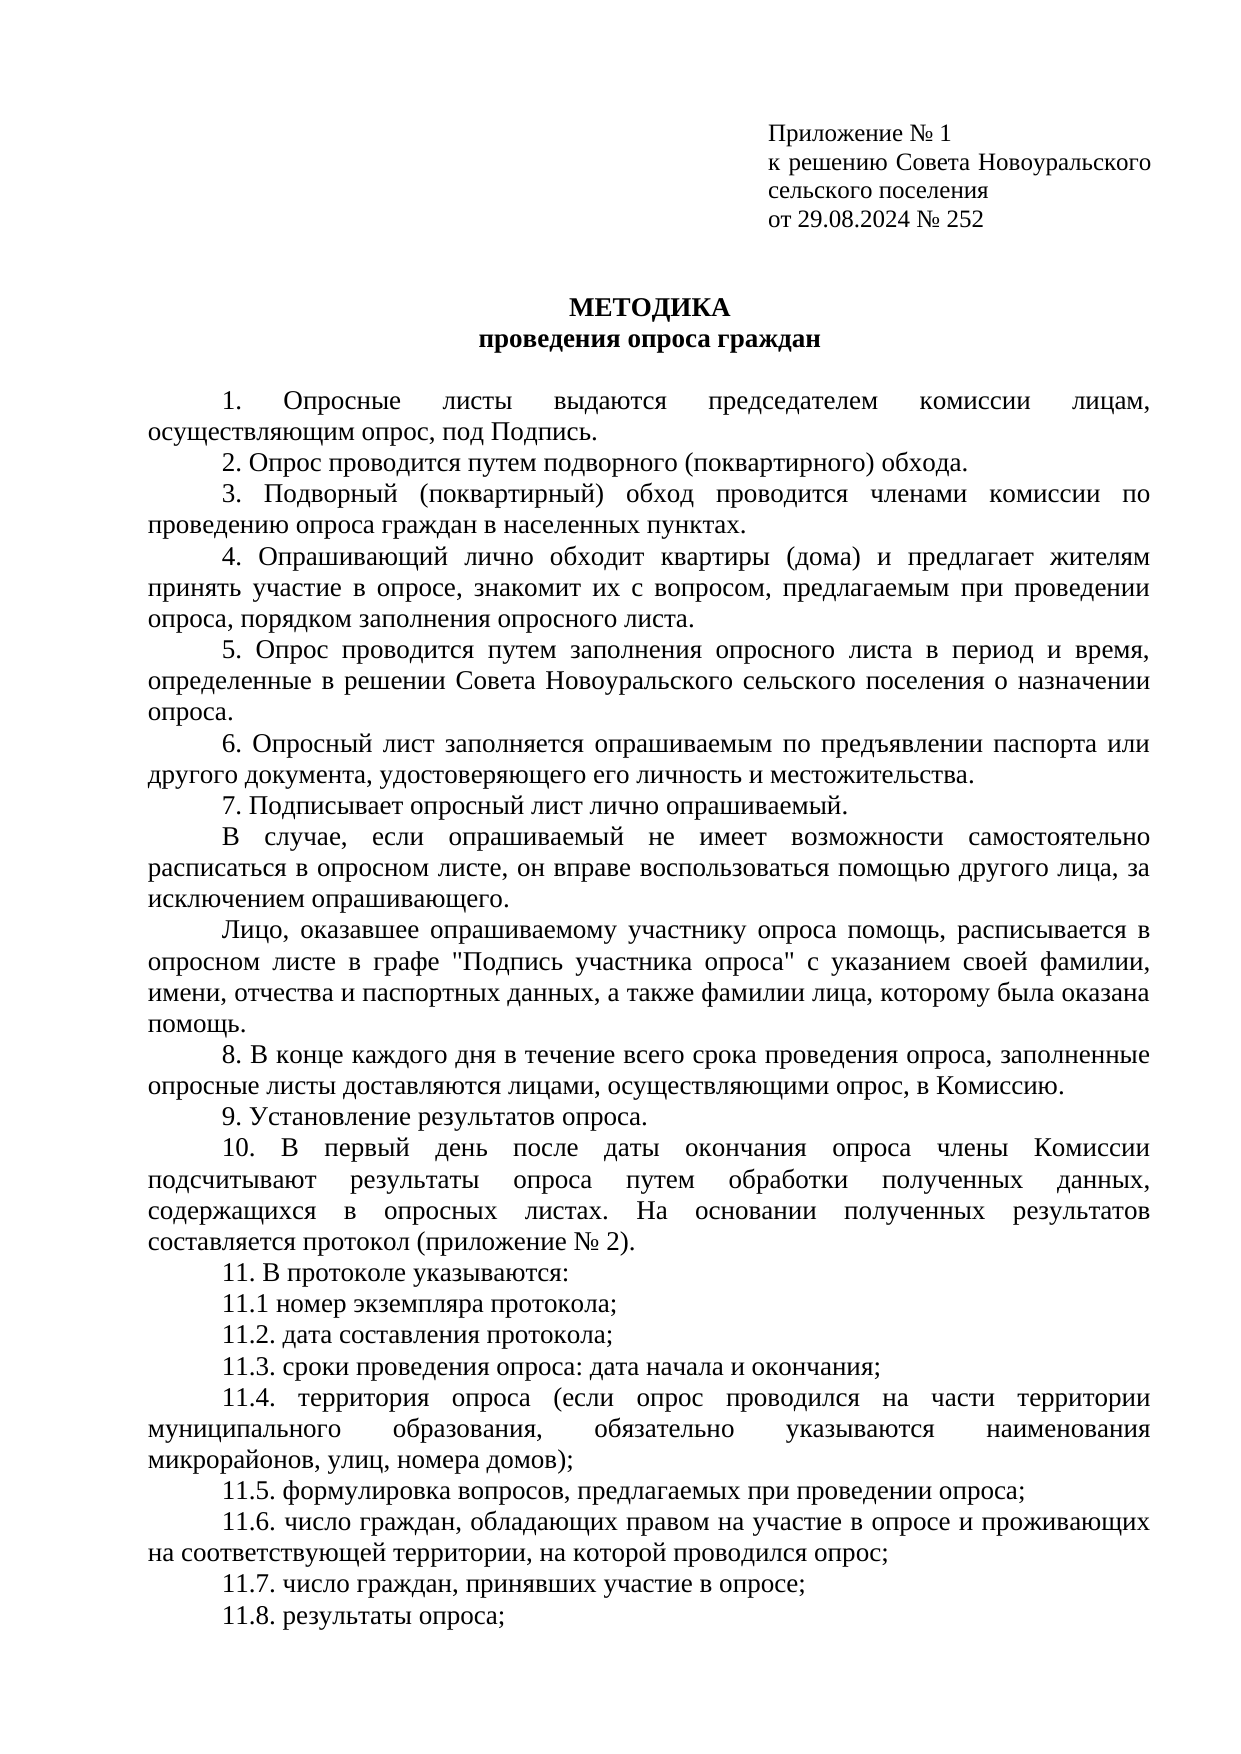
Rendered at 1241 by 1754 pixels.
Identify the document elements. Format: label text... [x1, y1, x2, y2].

text 11. В протоколе указываются: [148, 1256, 1152, 1287]
text 11.5. формулировка вопросов, предлагаемых при проведении опроса; [148, 1474, 1152, 1505]
text 1. Опросные листы выдаются председателем комиссии лицам, осуществляющим опрос, под Подпись. [148, 384, 1152, 446]
text к решению Совета Новоуральского сельского поселения [768, 147, 1152, 204]
text 6. Опросный лист заполняется опрашиваемым по предъявлении паспорта или другого документа, удостоверяющего его личность и местожительства. [148, 727, 1152, 789]
text 5. Опрос проводится путем заполнения опросного листа в период и время, определенные в решении Совета Новоуральского сельского поселения о назначении опроса. [148, 633, 1152, 727]
text 11.3. сроки проведения опроса: дата начала и окончания; [148, 1349, 1152, 1381]
text 7. Подписывает опросный лист лично опрашиваемый. [148, 789, 1152, 820]
text 9. Установление результатов опроса. [148, 1100, 1152, 1132]
text проведения опроса граждан [148, 322, 1152, 353]
text 11.1 номер экземпляра протокола; [148, 1287, 1152, 1318]
text Приложение № 1 [768, 118, 1152, 147]
text 11.8. результаты опроса; [148, 1599, 1152, 1630]
text 11.6. число граждан, обладающих правом на участие в опросе и проживающих на соответствующей территории, на которой проводился опрос; [148, 1505, 1152, 1568]
text 4. Опрашивающий лично обходит квартиры (дома) и предлагает жителям принять участие в опросе, знакомит их с вопросом, предлагаемым при проведении опроса, порядком заполнения опросного листа. [148, 540, 1152, 633]
text 11.7. число граждан, принявших участие в опросе; [148, 1568, 1152, 1599]
text 3. Подворный (поквартирный) обход проводится членами комиссии по проведению опроса граждан в населенных пунктах. [148, 477, 1152, 540]
text Лицо, оказавшее опрашиваемому участнику опроса помощь, расписывается в опросном листе в графе "Подпись участника опроса" с указанием своей фамилии, имени, отчества и паспортных данных, а также фамилии лица, которому была оказана помощь. [148, 913, 1152, 1038]
text Методика [148, 291, 1152, 322]
text 8. В конце каждого дня в течение всего срока проведения опроса, заполненные опросные листы доставляются лицами, осуществляющими опрос, в Комиссию. [148, 1038, 1152, 1100]
text 2. Опрос проводится путем подворного (поквартирного) обхода. [148, 446, 1152, 477]
text 11.4. территория опроса (если опрос проводился на части территории муниципального образования, обязательно указываются наименования микрорайонов, улиц, номера домов); [148, 1381, 1152, 1474]
text от 29.08.2024 № 252 [768, 204, 1152, 233]
text 11.2. дата составления протокола; [148, 1318, 1152, 1349]
text 10. В первый день после даты окончания опроса члены Комиссии подсчитывают результаты опроса путем обработки полученных данных, содержащихся в опросных листах. На основании полученных результатов составляется протокол (приложение № 2). [148, 1132, 1152, 1256]
text В случае, если опрашиваемый не имеет возможности самостоятельно расписаться в опросном листе, он вправе воспользоваться помощью другого лица, за исключением опрашивающего. [148, 820, 1152, 913]
